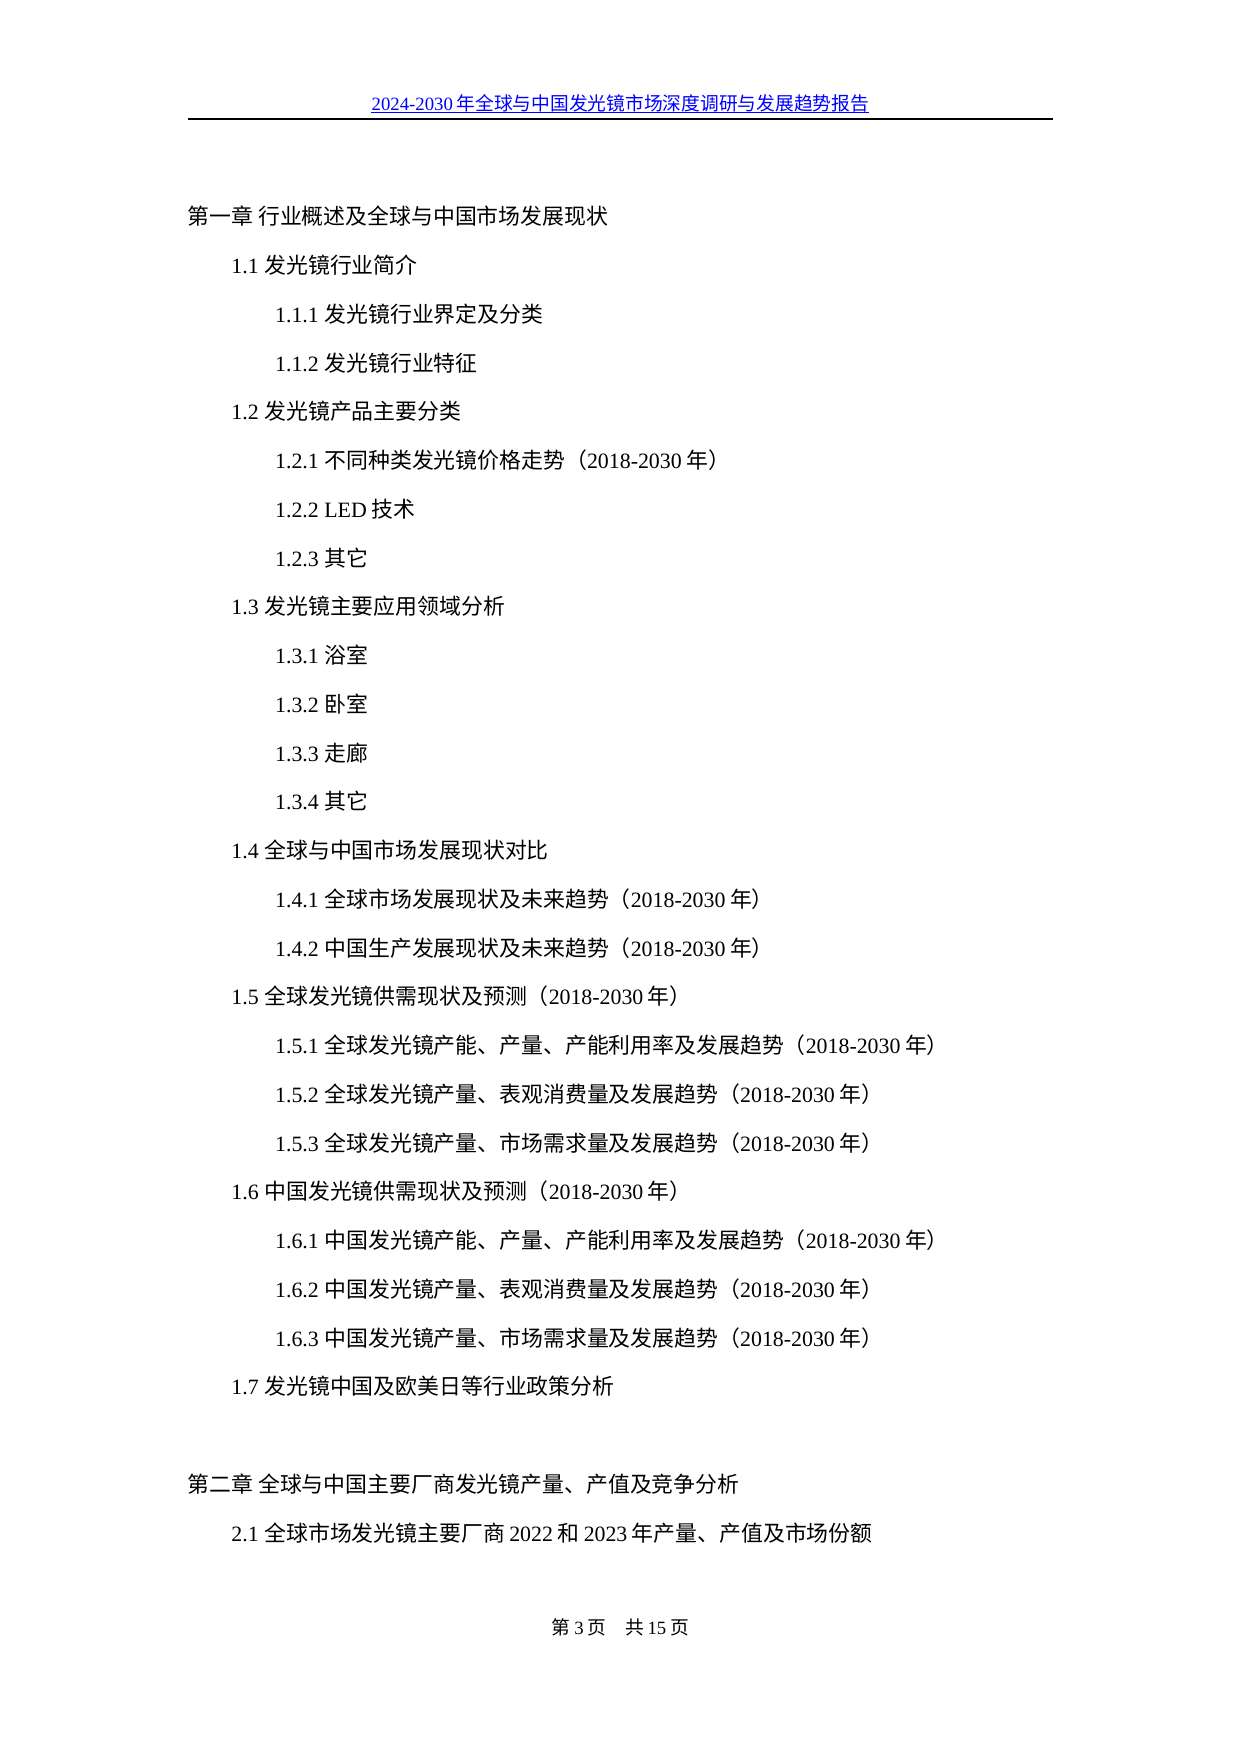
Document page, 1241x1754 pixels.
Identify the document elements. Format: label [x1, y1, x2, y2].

text [187, 150, 1053, 1548]
